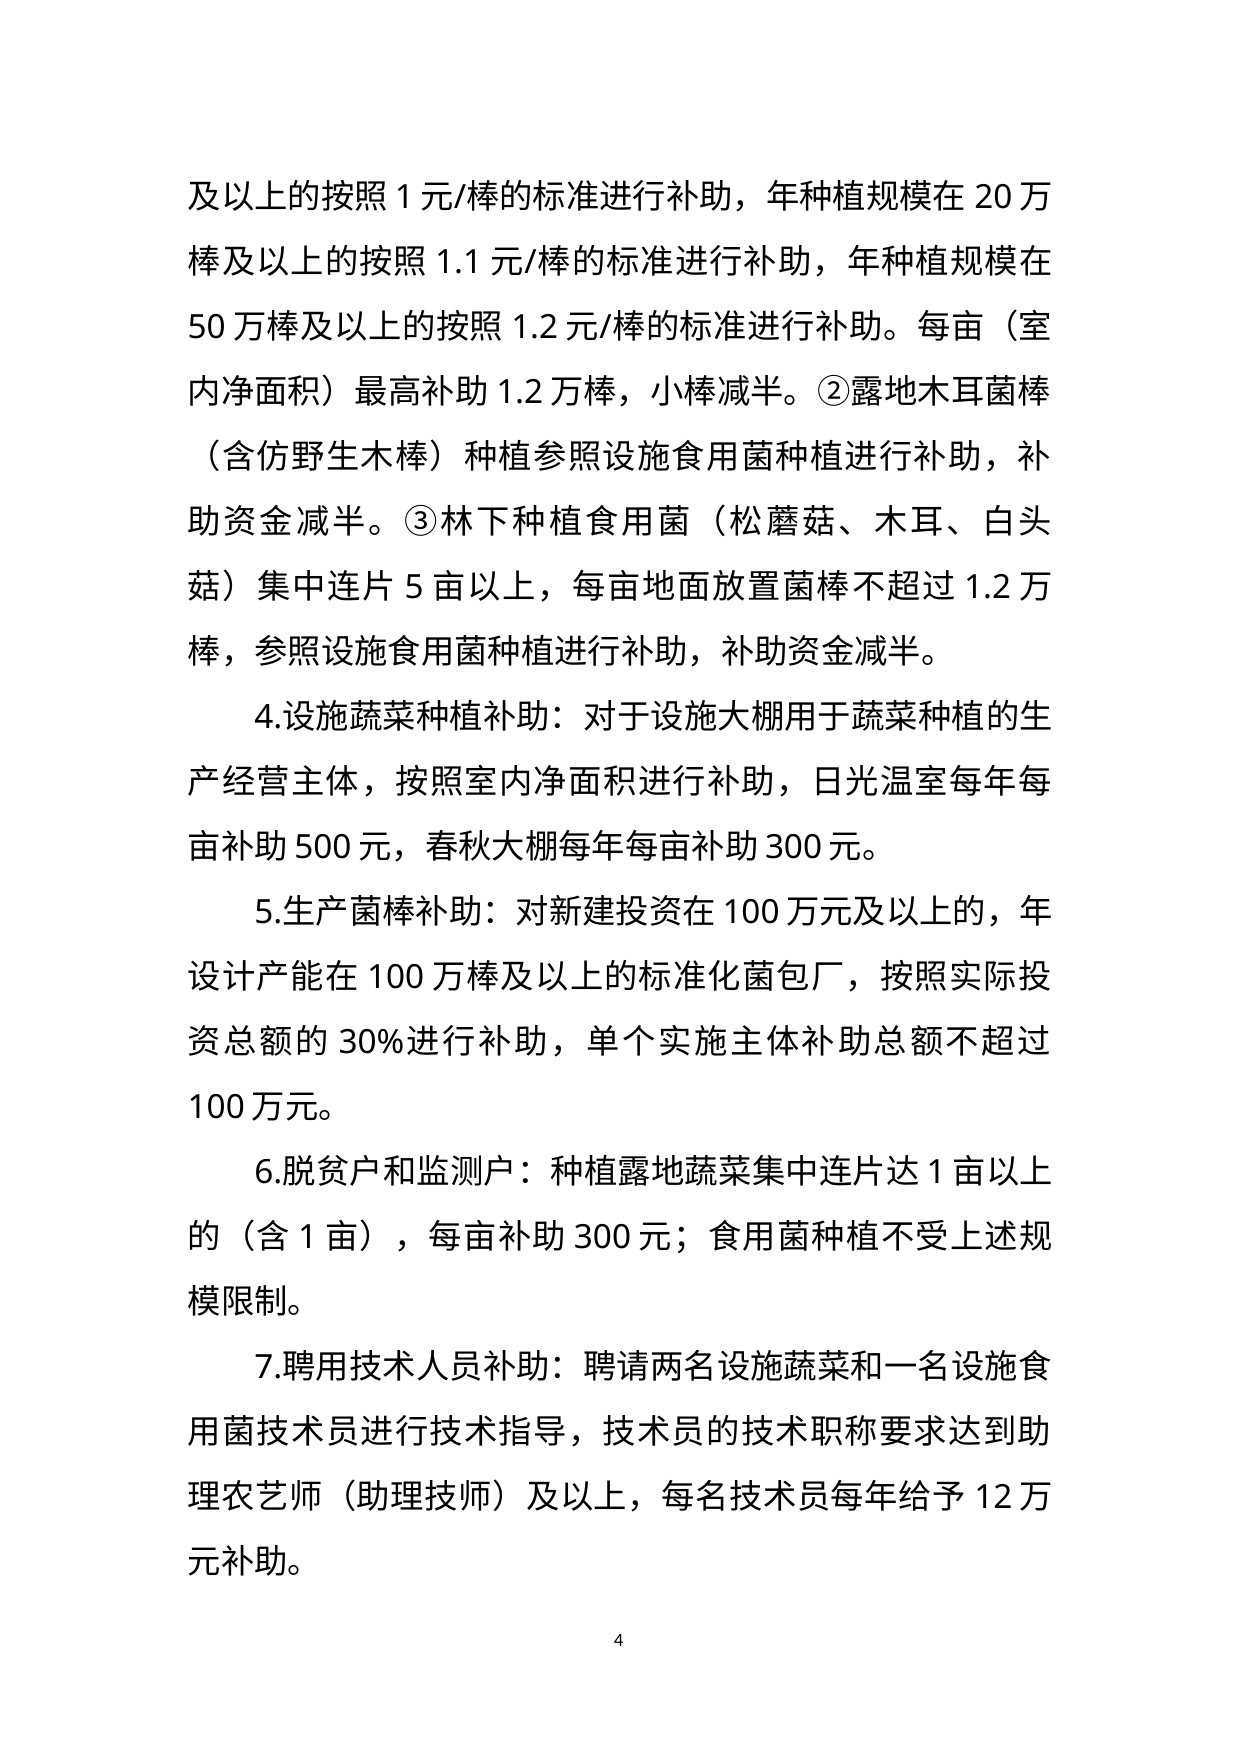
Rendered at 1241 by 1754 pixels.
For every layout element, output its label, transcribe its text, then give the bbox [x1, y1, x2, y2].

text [187, 162, 1053, 682]
text 7.聘用技术人员补助：聘请两名设施蔬菜和一名设施食用菌技术员进行技术指导，技术员的技术职称要求达到助理农艺师（助理技师）及以上，每名技术员每年给予12万元补助。 [187, 1332, 1053, 1592]
text 5.生产菌棒补助：对新建投资在100万元及以上的，年设计产能在100万棒及以上的标准化菌包厂，按照实际投资总额的30%进行补助，单个实施主体补助总额不超过100万元。 [187, 877, 1053, 1137]
text 6.脱贫户和监测户：种植露地蔬菜集中连片达1亩以上的（含1亩），每亩补助300元；食用菌种植不受上述规模限制。 [187, 1137, 1053, 1332]
text 4.设施蔬菜种植补助：对于设施大棚用于蔬菜种植的生产经营主体，按照室内净面积进行补助，日光温室每年每亩补助500元，春秋大棚每年每亩补助300元。 [187, 682, 1053, 877]
